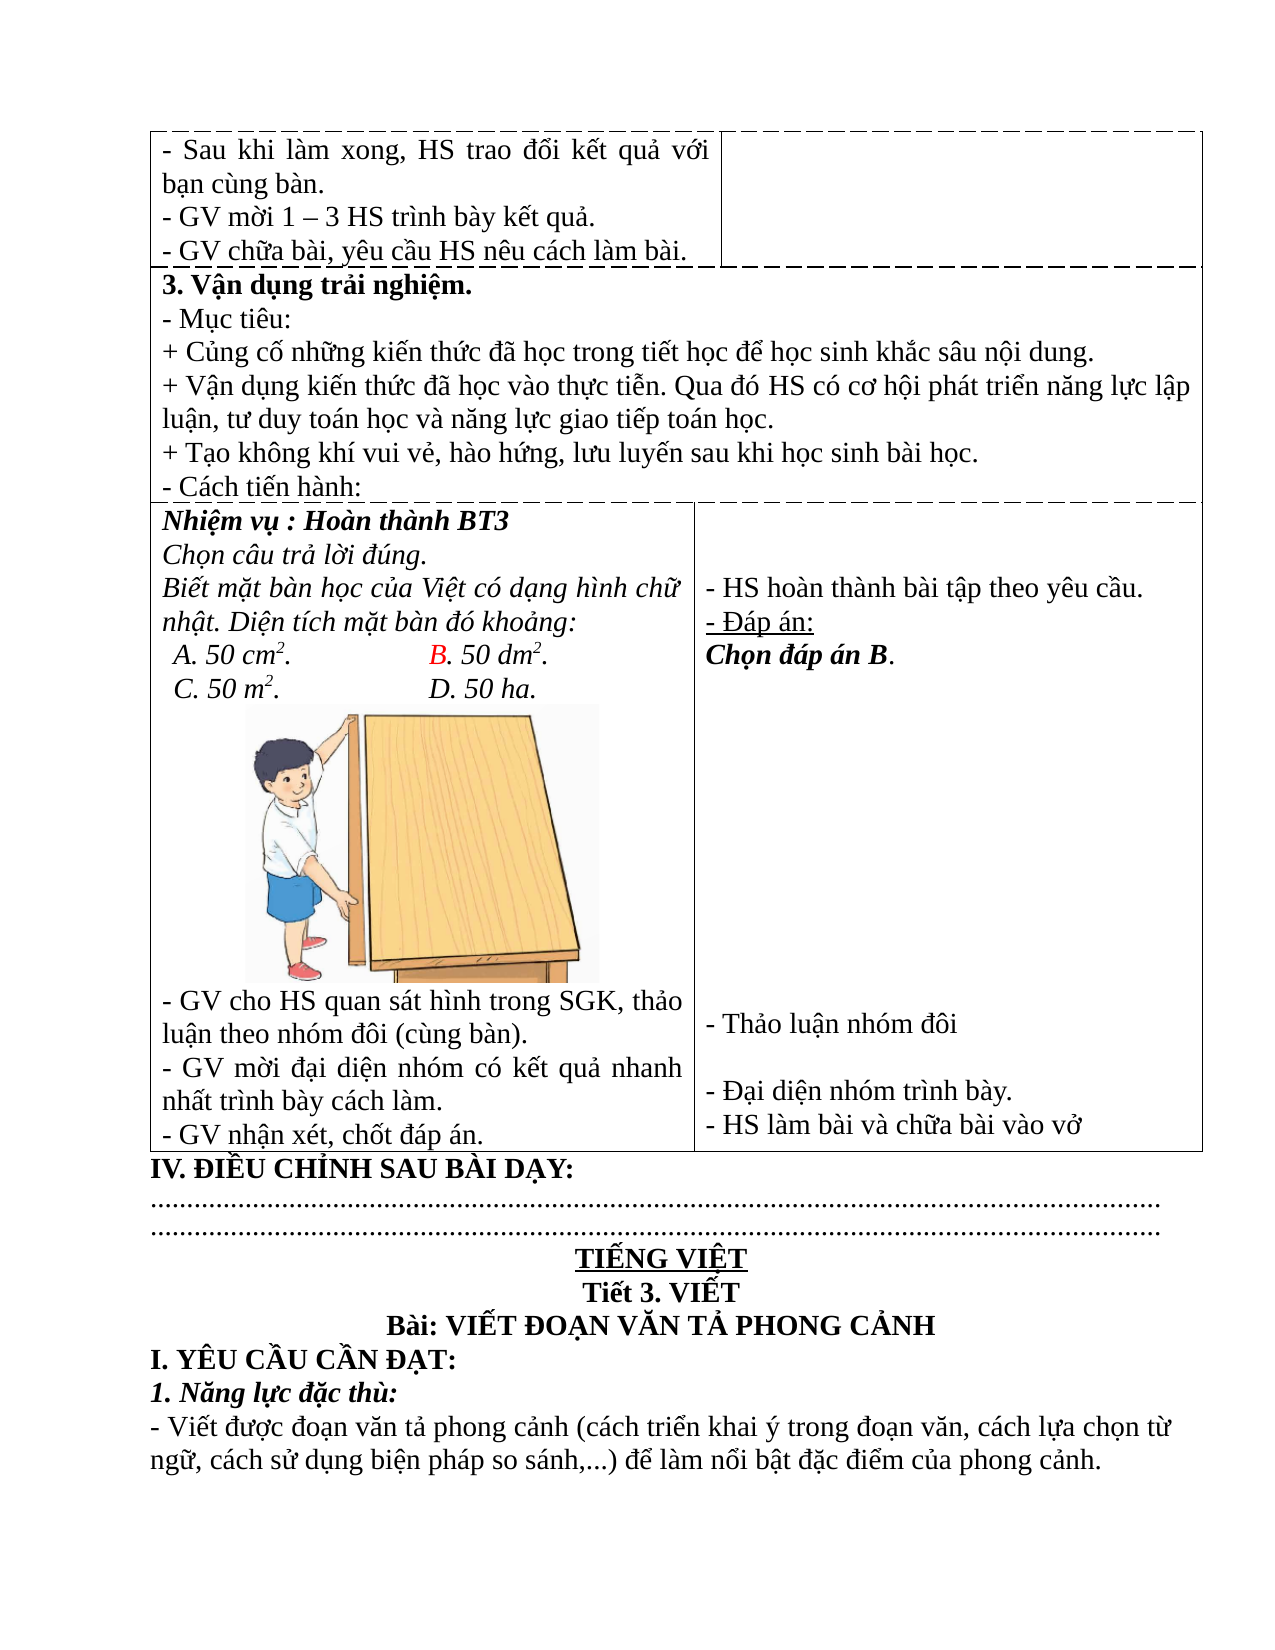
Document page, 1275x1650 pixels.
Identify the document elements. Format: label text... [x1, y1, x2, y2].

text Tiết 3. VIẾT [150, 1275, 1172, 1308]
text IV. ĐIỀU CHỈNH SAU BÀI DẠY: [150, 1152, 1172, 1185]
text TIẾNG VIỆT [150, 1241, 1172, 1275]
text - Viết được đoạn văn tả phong cảnh (cách triển khai ý trong đoạn văn, cách lựa chọn từ ngữ, cách sử dụng biện pháp so sánh,...) để làm nổi bật đặc điểm của phong cảnh. [150, 1409, 1172, 1476]
picture [245, 704, 600, 983]
text I. YÊU CẦU CẦN ĐẠT: [150, 1342, 1172, 1375]
table_cell Nhiệm vụ : Hoàn thành BT3 Chọn câu trả lời đúng. Biết mặt bàn học của Việt có dạng hình chữ nhật. Diện tích mặt bàn đó khoảng: - GV cho HS quan sát hình trong SGK, thảo luận theo nhóm đôi (cùng bàn). - GV mời đại diện nhóm có kết quả nhanh nhất trình bày cách làm. - GV nhận xét, chốt đáp án. [151, 502, 694, 1151]
text Bài: VIẾT ĐOẠN VĂN TẢ PHONG CẢNH [150, 1308, 1172, 1342]
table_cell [151, 131, 721, 266]
table_cell 3. Vận dụng trải nghiệm. - Mục tiêu: + Củng cố những kiến thức đã học trong tiết học để học sinh khắc sâu nội dung. + Vận dụng kiến thức đã học vào thực tiễn. Qua đó HS có cơ hội phát triển năng lực lập luận, tư duy toán học và năng lực giao tiếp toán học. + Tạo không khí vui vẻ, hào hứng, lưu luyến sau khi học sinh bài học. - Cách tiến hành: [151, 266, 1202, 502]
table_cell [722, 131, 1202, 266]
table_cell - HS hoàn thành bài tập theo yêu cầu. - Đáp án: Chọn đáp án B. - Thảo luận nhóm đôi - Đại diện nhóm trình bày. - HS làm bài và chữa bài vào vở [695, 502, 1202, 1151]
text 1. Năng lực đặc thù: [150, 1375, 1172, 1409]
